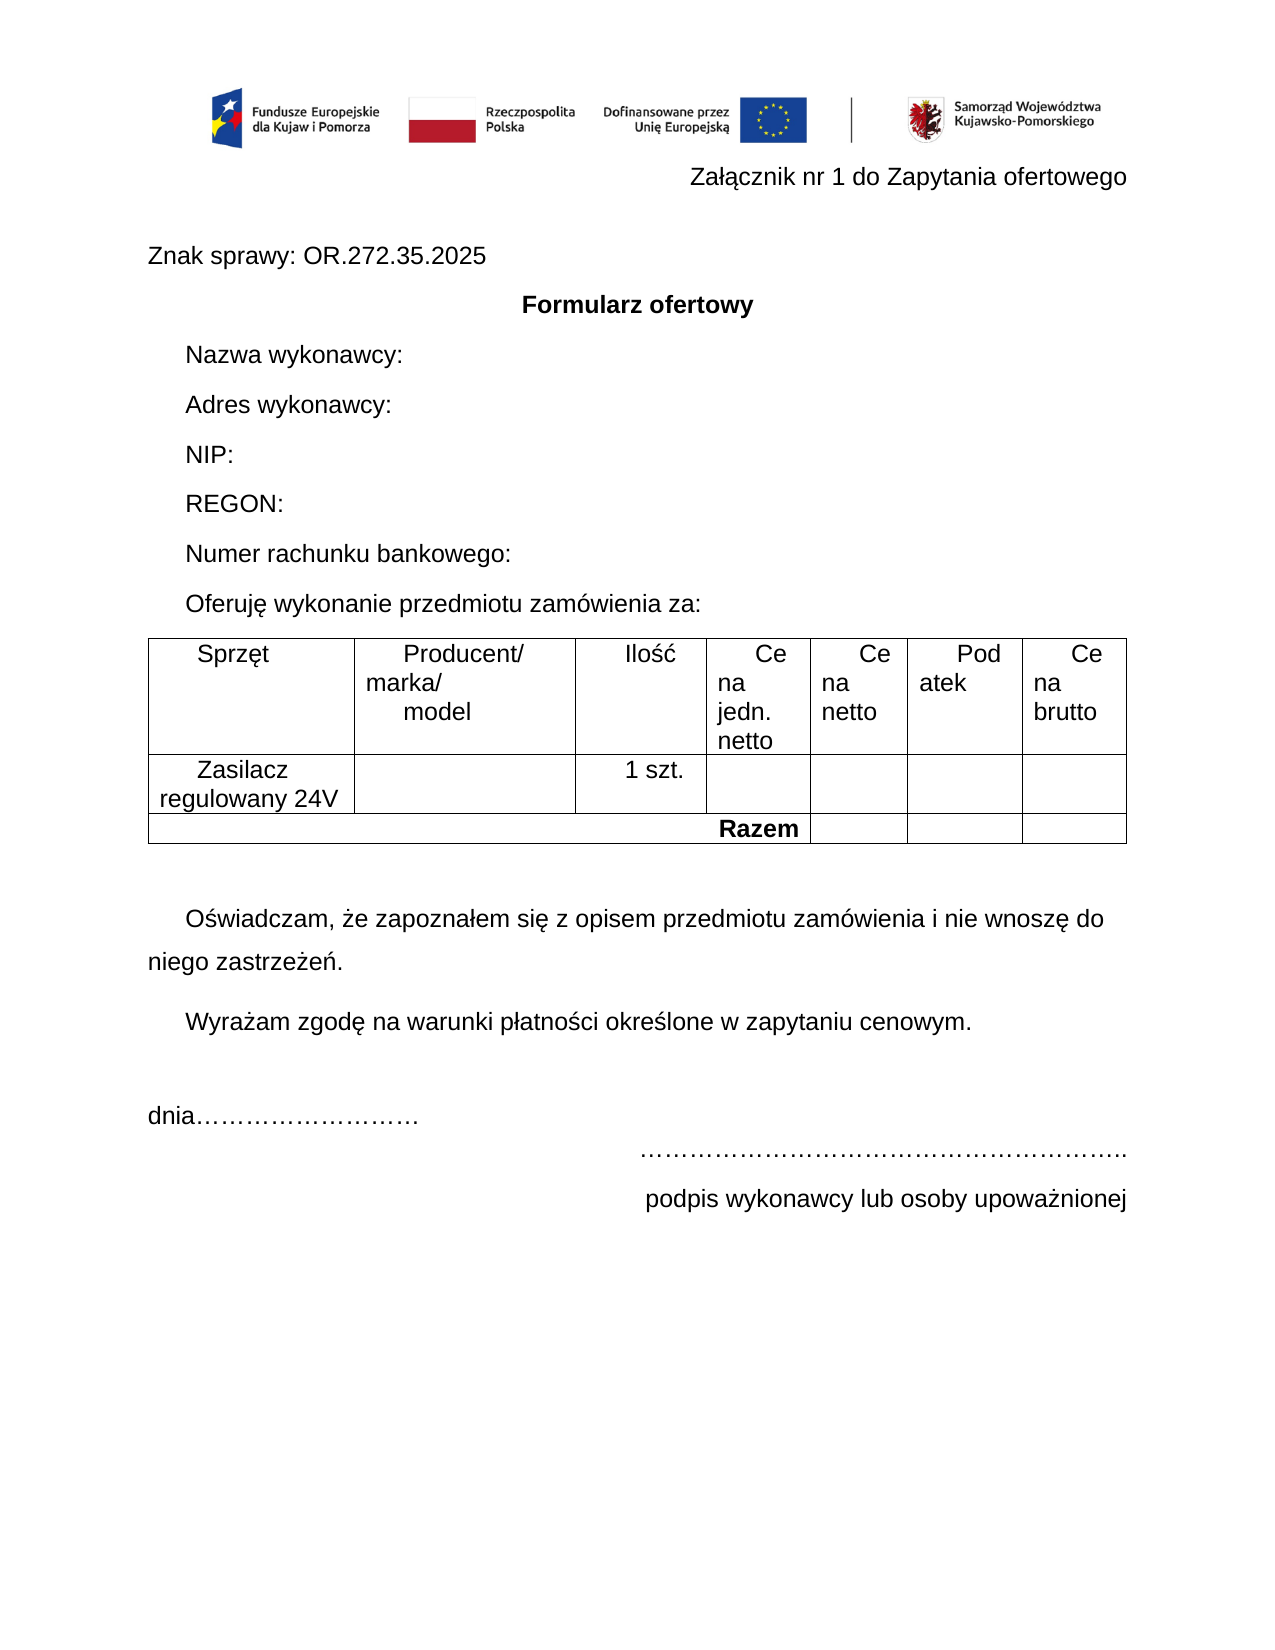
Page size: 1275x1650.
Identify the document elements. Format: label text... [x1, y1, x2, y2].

list Oświadczam, że zapoznałem się z opisem przedmiotu zamówienia i nie wnoszę do niego zastrzeżeń. [148, 903, 1127, 975]
table_cell 1 szt. [576, 755, 706, 813]
table_cell Razem [149, 814, 810, 843]
table_header Cena jedn. netto [707, 639, 810, 754]
text ………………………………………………….. [148, 1134, 1127, 1163]
table_header Cena brutto [1023, 639, 1126, 754]
table_header Cena netto [811, 639, 907, 754]
table_header Producent/marka/ model [355, 639, 575, 754]
list Adres wykonawcy: [148, 390, 1127, 419]
table_cell [908, 814, 1022, 843]
table_cell [355, 755, 575, 813]
table_cell [1023, 814, 1126, 843]
text podpis wykonawcy lub osoby upoważnionej [148, 1184, 1127, 1212]
list NIP: [148, 439, 1127, 468]
table_header Ilość [576, 639, 706, 754]
table_cell [811, 755, 907, 813]
list REGON: [148, 489, 1127, 518]
text dnia……………………… [148, 1066, 1127, 1130]
picture [182, 75, 1128, 163]
table_cell Zasilacz regulowany 24V [149, 755, 354, 813]
table_header Podatek [908, 639, 1022, 754]
table_cell [908, 755, 1022, 813]
table_header Sprzęt [149, 639, 354, 754]
text Znak sprawy: OR.272.35.2025 [148, 241, 1127, 269]
list Nazwa wykonawcy: [148, 340, 1127, 369]
list Numer rachunku bankowego: [148, 539, 1127, 568]
list Wyrażam zgodę na warunki płatności określone w zapytaniu cenowym. [148, 1006, 1127, 1035]
table_cell [811, 814, 907, 843]
table_cell [1023, 755, 1126, 813]
text Formularz ofertowy [148, 291, 1127, 319]
list Oferuję wykonanie przedmiotu zamówienia za: [148, 589, 1127, 617]
table_cell [707, 755, 810, 813]
